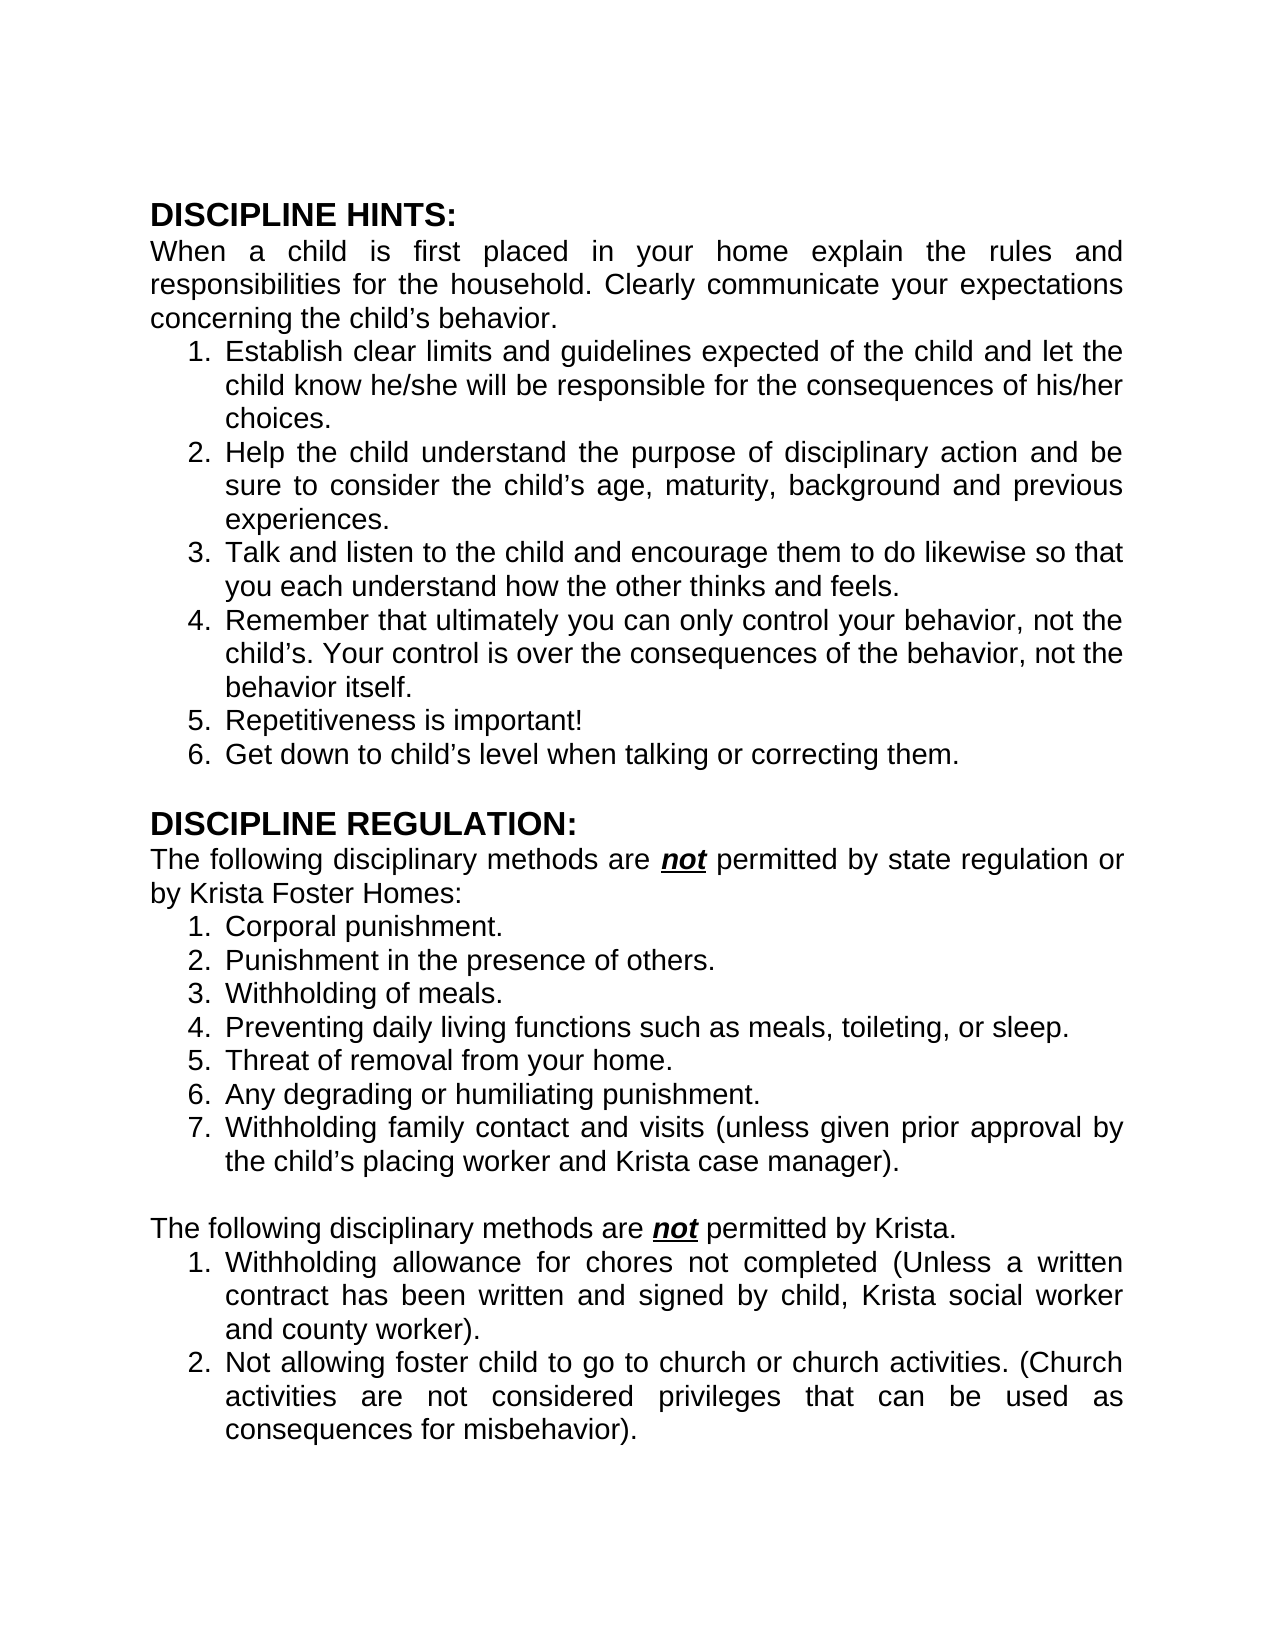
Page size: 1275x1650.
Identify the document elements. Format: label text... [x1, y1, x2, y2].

list Get down to child’s level when talking or correcting them. [187, 737, 1125, 770]
list Remember that ultimately you can only control your behavior, not the child’s. Your control is over the consequences of the behavior, not the behavior itself. [187, 602, 1125, 703]
text DISCIPLINE REGULATION: [150, 804, 1125, 842]
list Punishment in the presence of others. [187, 943, 1125, 976]
list Withholding of meals. [187, 976, 1125, 1010]
list Corporal punishment. [187, 909, 1125, 943]
text The following disciplinary methods are not permitted by state regulation or by Krista Foster Homes: [150, 842, 1125, 909]
list Any degrading or humiliating punishment. [187, 1077, 1125, 1111]
text When a child is first placed in your home explain the rules and responsibilities for the household. Clearly communicate your expectations concerning the child’s behavior. [150, 233, 1125, 334]
list Talk and listen to the child and encourage them to do likewise so that you each understand how the other thinks and feels. [187, 535, 1125, 602]
list Not allowing foster child to go to church or church activities. (Church activities are not considered privileges that can be used as consequences for misbehavior). [187, 1345, 1125, 1446]
text The following disciplinary methods are not permitted by Krista. [150, 1211, 1125, 1245]
text DISCIPLINE HINTS: [150, 195, 1125, 233]
list Preventing daily living functions such as meals, toileting, or sleep. [187, 1010, 1125, 1043]
list Help the child understand the purpose of disciplinary action and be sure to consider the child’s age, maturity, background and previous experiences. [187, 435, 1125, 535]
list Withholding family contact and visits (unless given prior approval by the child’s placing worker and Krista case manager). [187, 1111, 1125, 1178]
list Establish clear limits and guidelines expected of the child and let the child know he/she will be responsible for the consequences of his/her choices. [187, 334, 1125, 435]
list Withholding allowance for chores not completed (Unless a written contract has been written and signed by child, Krista social worker and county worker). [187, 1245, 1125, 1345]
list Threat of removal from your home. [187, 1043, 1125, 1077]
list Repetitiveness is important! [187, 703, 1125, 737]
